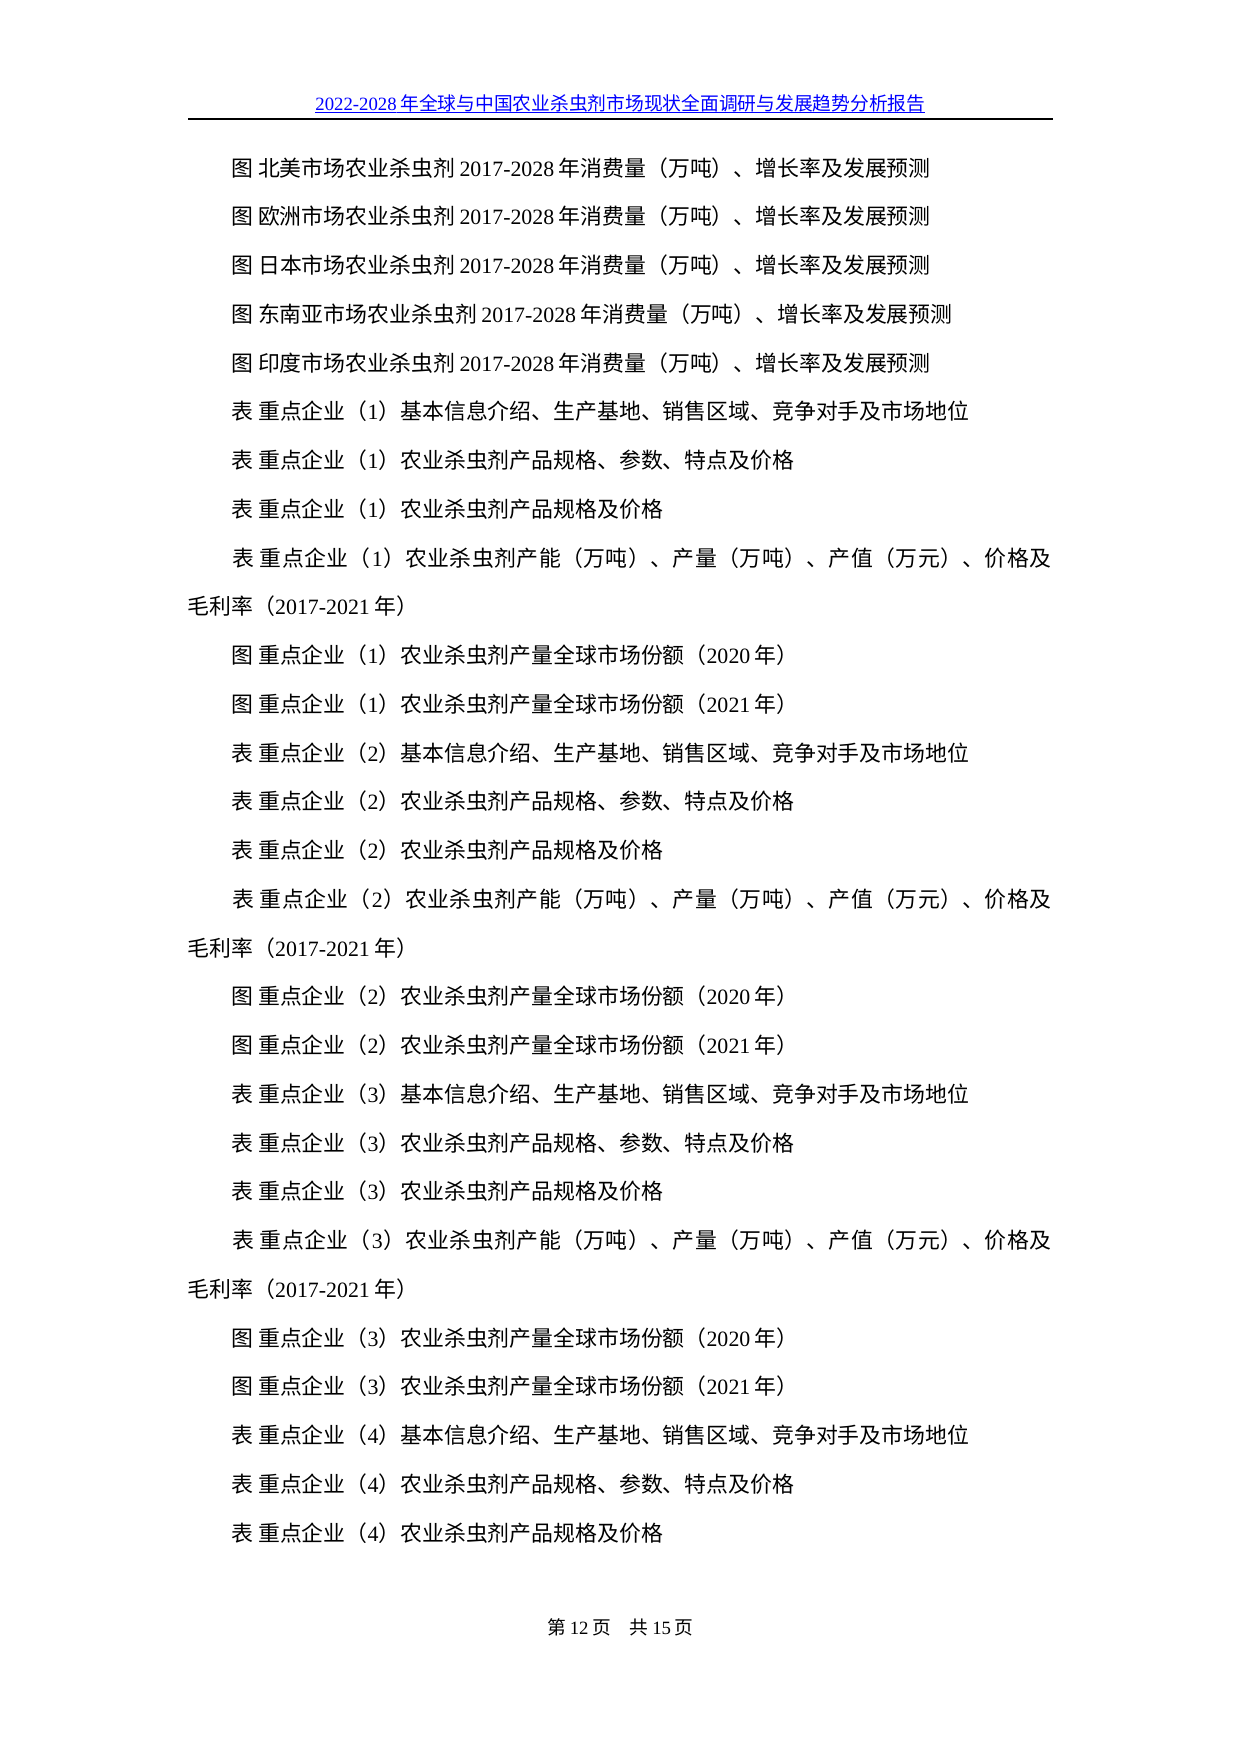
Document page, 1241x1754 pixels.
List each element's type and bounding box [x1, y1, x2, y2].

text [187, 150, 1053, 1548]
